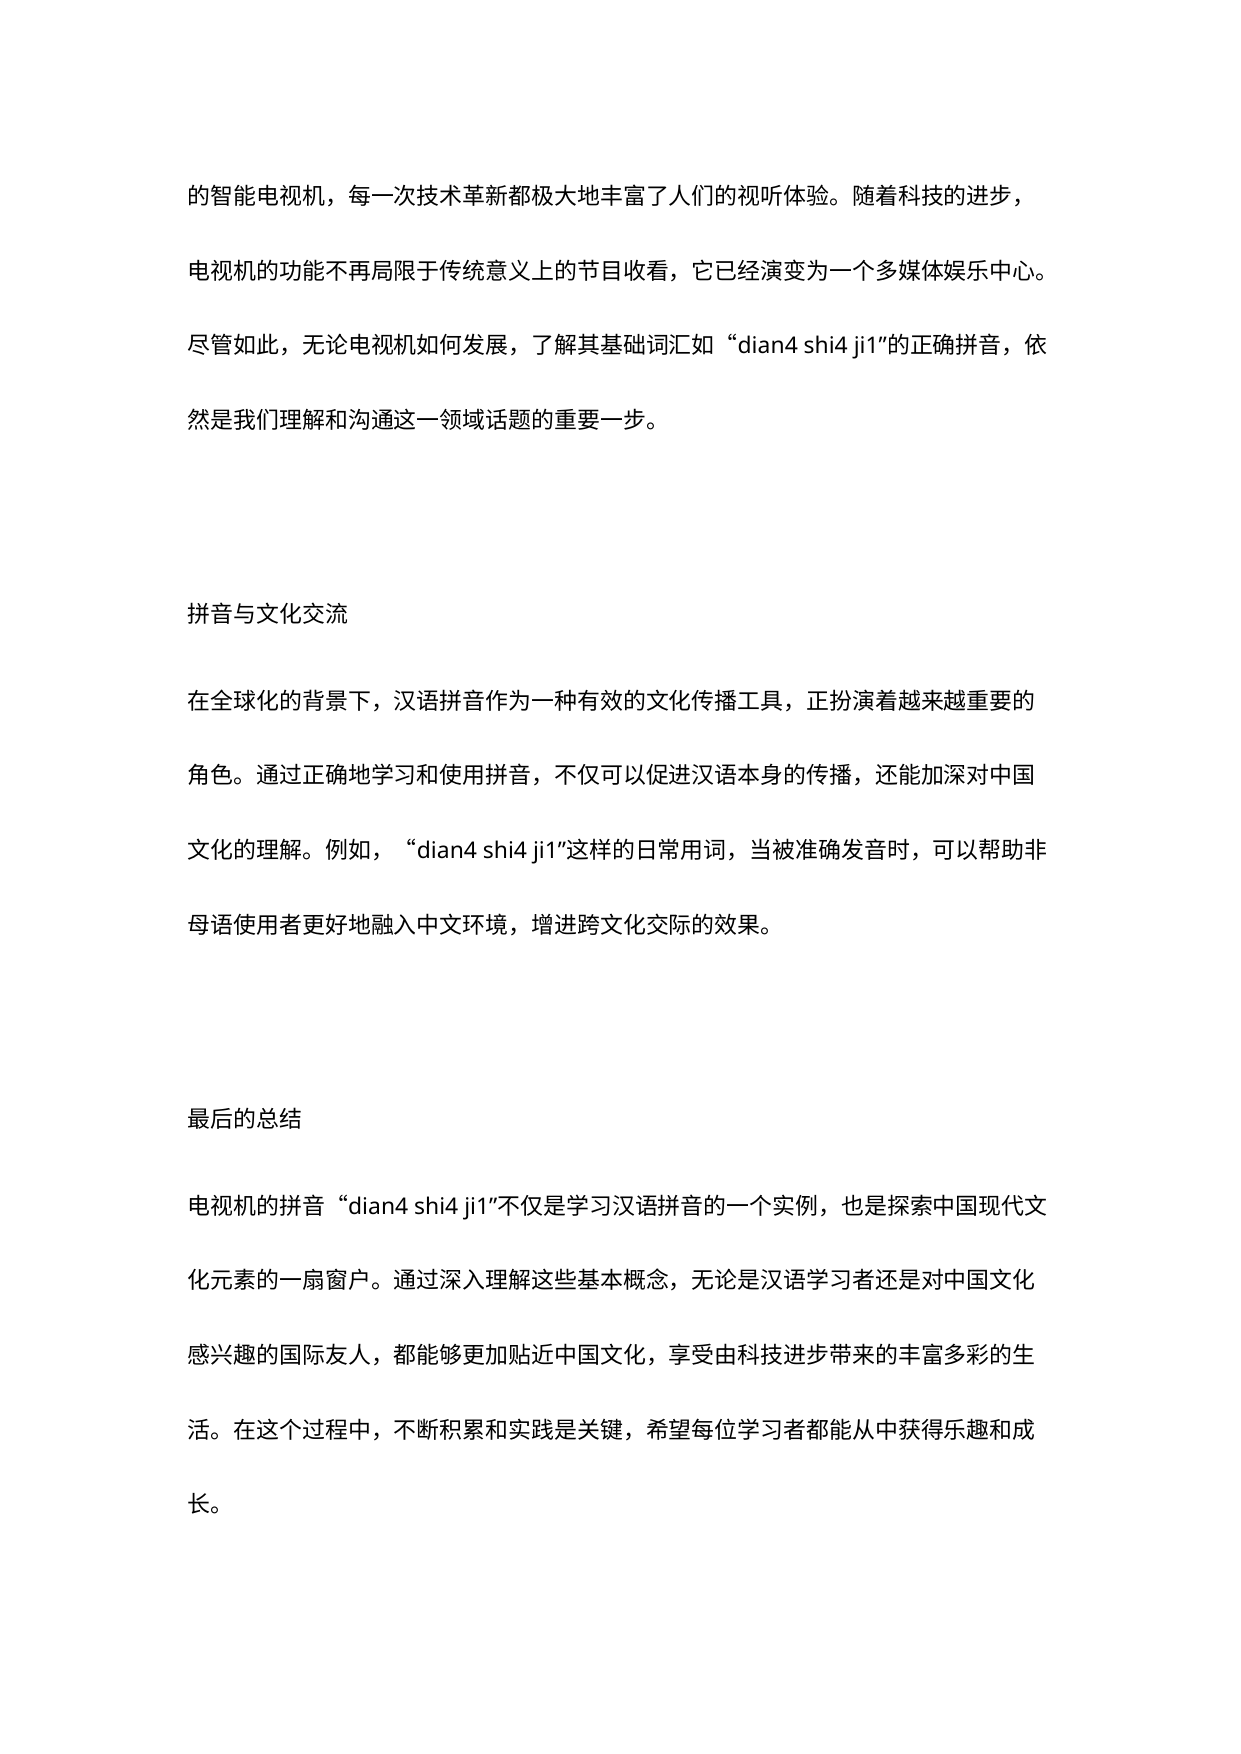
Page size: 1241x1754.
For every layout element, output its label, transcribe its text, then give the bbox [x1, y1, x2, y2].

text 电视机的拼音“dian4 shi4 ji1”不仅是学习汉语拼音的一个实例，也是探索中国现代文化元素的一扇窗户。通过深入理解这些基本概念，无论是汉语学习者还是对中国文化感兴趣的国际友人，都能够更加贴近中国文化，享受由科技进步带来的丰富多彩的生活。在这个过程中，不断积累和实践是关键，希望每位学习者都能从中获得乐趣和成长。 [187, 1172, 1053, 1536]
text 最后的总结 [187, 1085, 1053, 1150]
text 在全球化的背景下，汉语拼音作为一种有效的文化传播工具，正扮演着越来越重要的角色。通过正确地学习和使用拼音，不仅可以促进汉语本身的传播，还能加深对中国文化的理解。例如，“dian4 shi4 ji1”这样的日常用词，当被准确发音时，可以帮助非母语使用者更好地融入中文环境，增进跨文化交际的效果。 [187, 667, 1053, 956]
text 拼音与文化交流 [187, 580, 1053, 645]
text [187, 162, 1053, 451]
